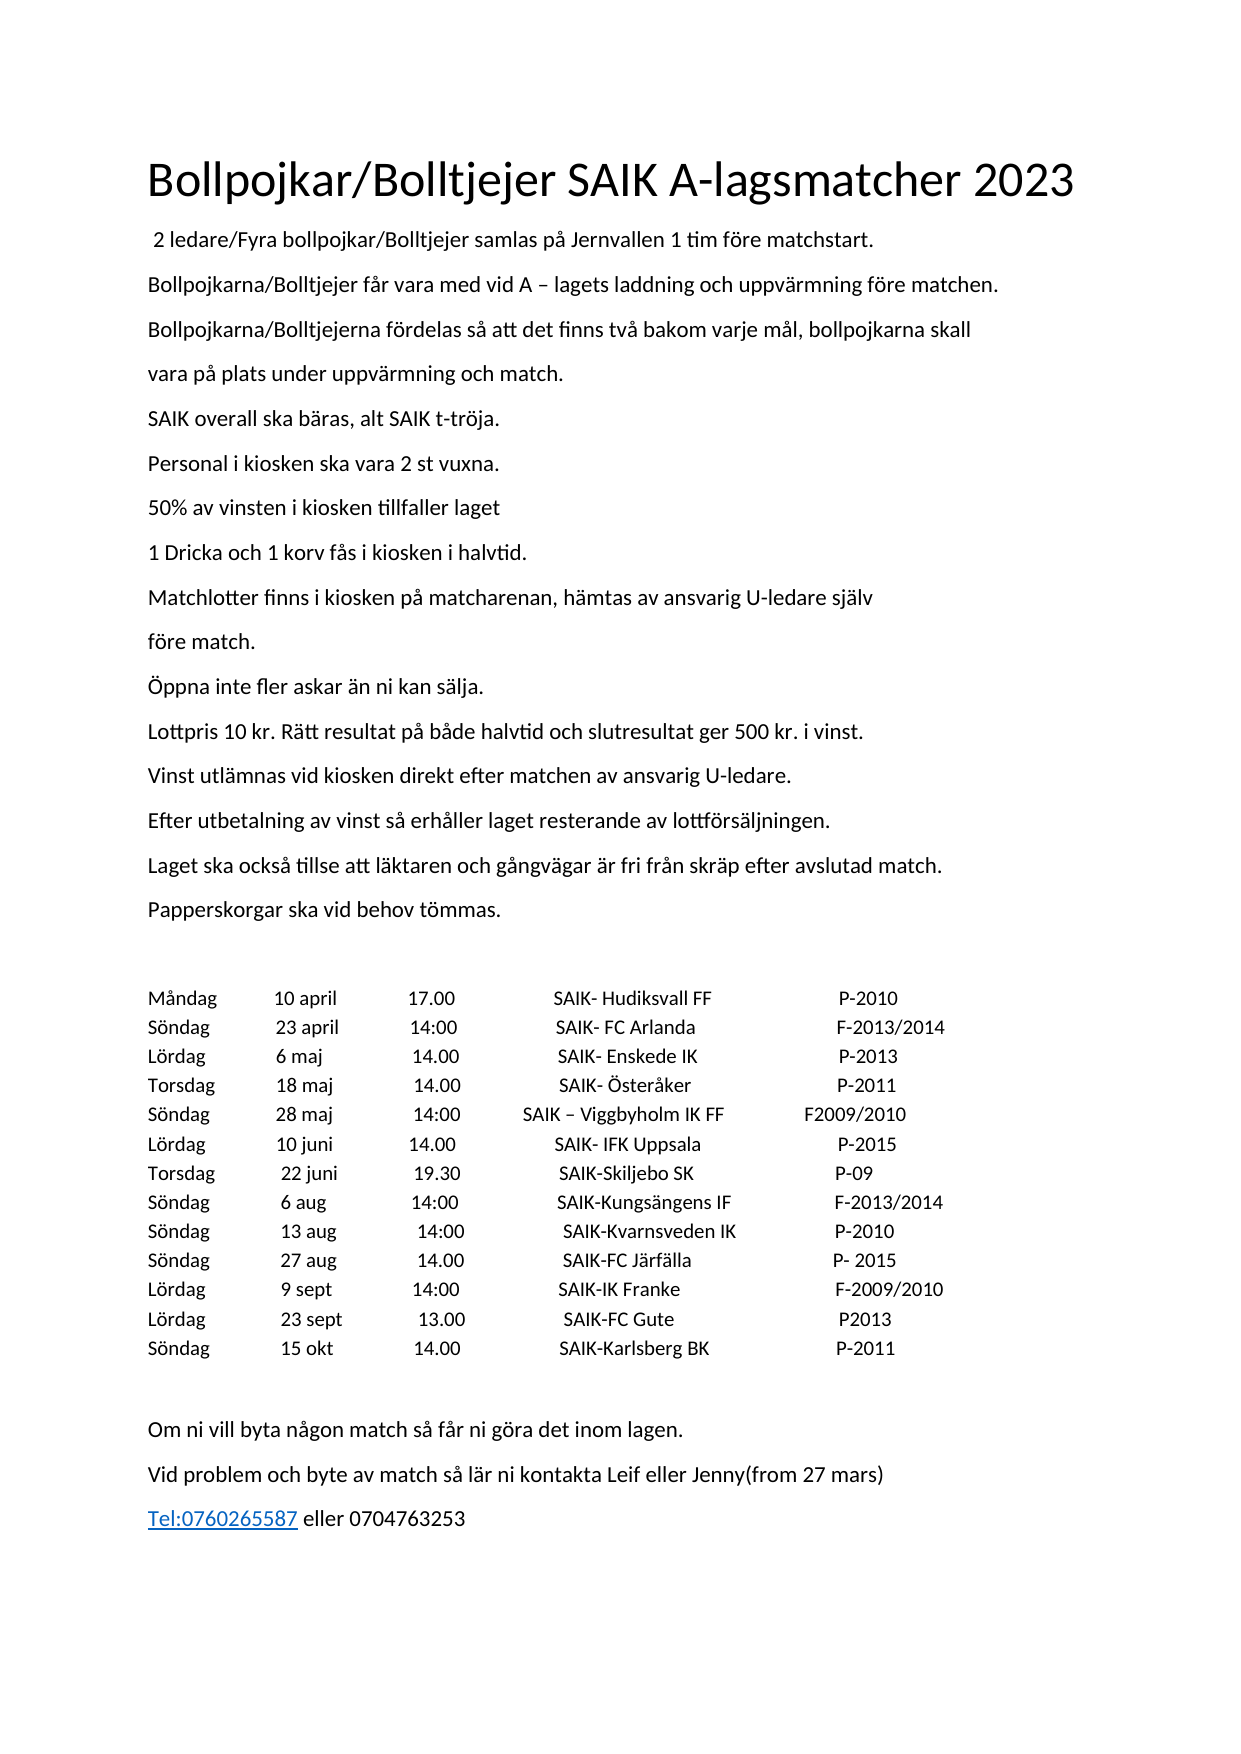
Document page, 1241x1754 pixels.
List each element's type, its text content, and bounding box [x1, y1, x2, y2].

text Söndag 15 okt 14.00 SAIK-Karlsberg BK P-2011 [148, 1335, 1093, 1360]
text Laget ska också tillse att läktaren och gångvägar är fri från skräp efter avslutad match. [148, 851, 1093, 879]
text Lördag 6 maj 14.00 SAIK- Enskede IK P-2013 [148, 1043, 1093, 1069]
text Måndag 10 april 17.00 SAIK- Hudiksvall FF P-2010 [148, 985, 1093, 1010]
text Bollpojkarna/Bolltjejerna fördelas så att det finns två bakom varje mål, bollpojkarna skall [148, 315, 1093, 343]
text Söndag 13 aug 14:00 SAIK-Kvarnsveden IK P-2010 [148, 1218, 1093, 1244]
text Torsdag 22 juni 19.30 SAIK-Skiljebo SK P-09 [148, 1160, 1093, 1185]
text före match. [148, 627, 1093, 656]
text Om ni vill byta någon match så får ni göra det inom lagen. [148, 1415, 1093, 1443]
text Öppna inte fler askar än ni kan sälja. [148, 672, 1093, 700]
text SAIK overall ska bäras, alt SAIK t-tröja. [148, 404, 1093, 432]
text Tel:0760265587 eller 0704763253 [148, 1504, 1093, 1532]
text Papperskorgar ska vid behov tömmas. [148, 896, 1093, 924]
text Söndag 28 maj 14:00 SAIK – Viggbyholm IK FF F2009/2010 [148, 1102, 1093, 1127]
text Torsdag 18 maj 14.00 SAIK- Österåker P-2011 [148, 1072, 1093, 1098]
text Personal i kiosken ska vara 2 st vuxna. [148, 449, 1093, 477]
text Matchlotter finns i kiosken på matcharenan, hämtas av ansvarig U-ledare själv [148, 583, 1093, 611]
text Söndag 6 aug 14:00 SAIK-Kungsängens IF F-2013/2014 [148, 1189, 1093, 1214]
text 2 ledare/Fyra bollpojkar/Bolltjejer samlas på Jernvallen 1 tim före matchstart. [148, 225, 1093, 253]
text Söndag 27 aug 14.00 SAIK-FC Järfälla P- 2015 Lördag 9 sept 14:00 SAIK-IK Franke F-2009/2010 [148, 1247, 1093, 1302]
text vara på plats under uppvärmning och match. [148, 359, 1093, 387]
text Vinst utlämnas vid kiosken direkt efter matchen av ansvarig U-ledare. [148, 762, 1093, 789]
text Lottpris 10 kr. Rätt resultat på både halvtid och slutresultat ger 500 kr. i vinst. [148, 717, 1093, 745]
text Lördag 23 sept 13.00 SAIK-FC Gute P2013 [148, 1306, 1093, 1331]
text Vid problem och byte av match så lär ni kontakta Leif eller Jenny(from 27 mars) [148, 1460, 1093, 1488]
text Efter utbetalning av vinst så erhåller laget resterande av lottförsäljningen. [148, 806, 1093, 834]
text Bollpojkar/Bolltjejer SAIK A-lagsmatcher 2023 [148, 148, 1093, 209]
text 50% av vinsten i kiosken tillfaller laget [148, 493, 1093, 521]
text Lördag 10 juni 14.00 SAIK- IFK Uppsala P-2015 [148, 1131, 1093, 1156]
text Söndag 23 april 14:00 SAIK- FC Arlanda F-2013/2014 [148, 1014, 1093, 1039]
text Bollpojkarna/Bolltjejer får vara med vid A – lagets laddning och uppvärmning före matchen. [148, 270, 1093, 298]
text 1 Dricka och 1 korv fås i kiosken i halvtid. [148, 538, 1093, 566]
